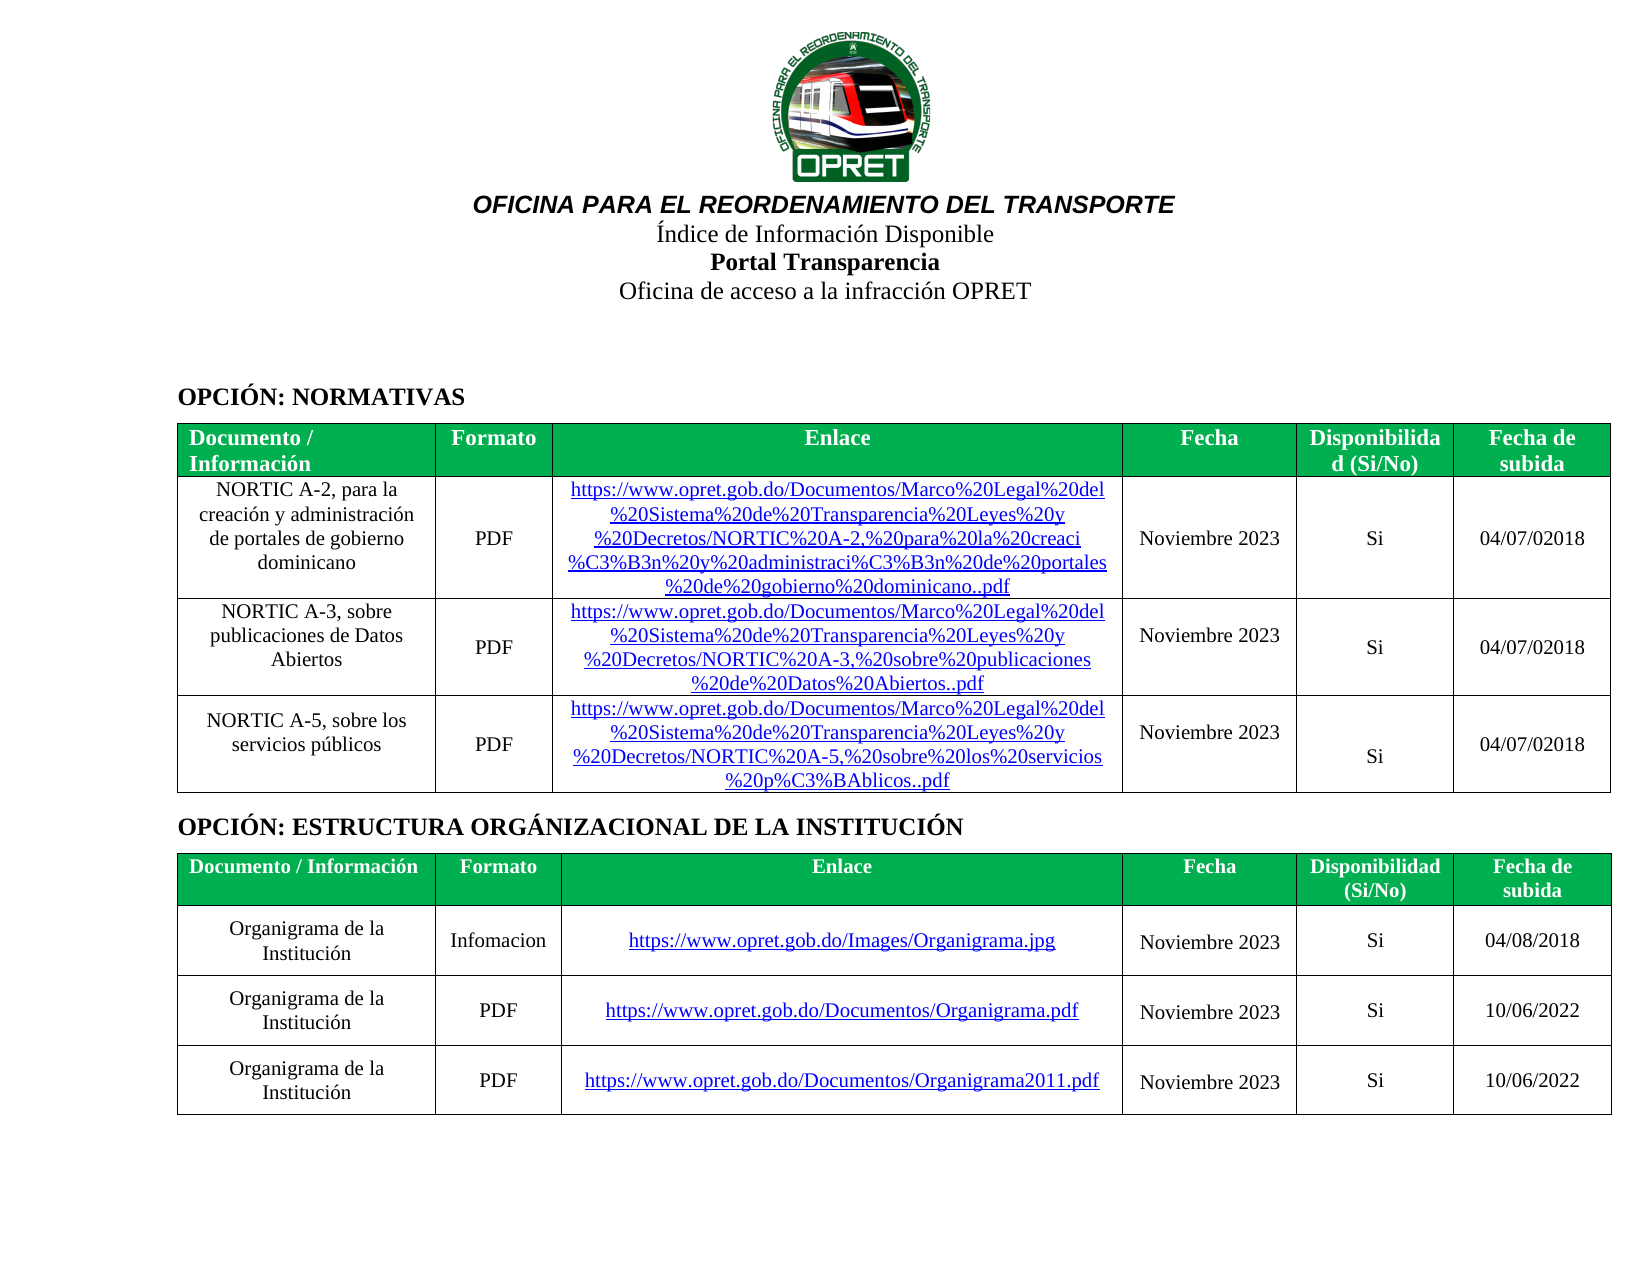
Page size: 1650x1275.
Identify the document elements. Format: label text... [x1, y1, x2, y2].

table_cell PDF [436, 599, 552, 695]
table_cell Organigrama de la Institución [178, 976, 435, 1044]
table_cell 04/08/2018 [1454, 906, 1611, 975]
table_cell NORTIC A-2, para la creación y administración de portales de gobierno dominicano [178, 477, 435, 598]
table_cell https://www.opret.gob.do/Documentos/Marco%20Legal%20del%20Sistema%20de%20Transparencia%20Leyes%20y%20Decretos/NORTIC%20A-5,%20sobre%20los%20servicios%20p%C3%BAblicos..pdf [553, 696, 1122, 792]
table_cell 10/06/2022 [1454, 1046, 1611, 1114]
table_cell Si [1297, 976, 1453, 1044]
table_cell Noviembre 2023 [1123, 1046, 1296, 1114]
table_cell Si [1297, 696, 1453, 792]
table_header Fecha de subida [1454, 854, 1611, 905]
table_cell 10/06/2022 [1454, 976, 1611, 1044]
table_header Documento / Información [178, 854, 435, 905]
picture [772, 32, 930, 182]
table_cell PDF [436, 976, 561, 1044]
table_cell PDF [436, 696, 552, 792]
table_cell Noviembre 2023 [1123, 599, 1296, 695]
table_cell https://www.opret.gob.do/Documentos/Organigrama.pdf [562, 976, 1122, 1044]
table_cell Si [1297, 477, 1453, 598]
table_cell PDF [436, 1046, 561, 1114]
table_cell Noviembre 2023 [1123, 477, 1296, 598]
table_header Disponibilidad (Si/No) [1297, 854, 1453, 905]
table_cell Noviembre 2023 [1123, 976, 1296, 1044]
table_header Fecha [1123, 424, 1296, 476]
table_cell NORTIC A-5, sobre los servicios públicos [178, 696, 435, 792]
table_cell Si [1297, 906, 1453, 975]
table_cell 04/07/02018 [1454, 599, 1610, 695]
table_cell https://www.opret.gob.do/Documentos/Marco%20Legal%20del%20Sistema%20de%20Transparencia%20Leyes%20y%20Decretos/NORTIC%20A-3,%20sobre%20publicaciones%20de%20Datos%20Abiertos..pdf [553, 599, 1122, 695]
table_cell Noviembre 2023 [1123, 906, 1296, 975]
table_cell Organigrama de la Institución [178, 1046, 435, 1114]
table_cell Infomacion [436, 906, 561, 975]
table_cell https://www.opret.gob.do/Images/Organigrama.jpg [562, 906, 1122, 975]
table_header Enlace [553, 424, 1122, 476]
table_header Fecha de subida [1454, 424, 1610, 476]
table_header Formato [436, 424, 552, 476]
table_cell Si [1297, 599, 1453, 695]
table_cell PDF [436, 477, 552, 598]
table_cell Si [1297, 1046, 1453, 1114]
table_header Fecha [1123, 854, 1296, 905]
table_cell NORTIC A-3, sobre publicaciones de Datos Abiertos [178, 599, 435, 695]
table_cell Noviembre 2023 [1123, 696, 1296, 792]
table_cell 04/07/02018 [1454, 477, 1610, 598]
table_header Formato [436, 854, 561, 905]
table_header Enlace [562, 854, 1122, 905]
table_header Documento / Información [178, 424, 435, 476]
table_cell https://www.opret.gob.do/Documentos/Marco%20Legal%20del%20Sistema%20de%20Transparencia%20Leyes%20y%20Decretos/NORTIC%20A-2,%20para%20la%20creaci%C3%B3n%20y%20administraci%C3%B3n%20de%20portales%20de%20gobierno%20dominicano..pdf [553, 477, 1122, 598]
table_cell https://www.opret.gob.do/Documentos/Organigrama2011.pdf [562, 1046, 1122, 1114]
text OPCIÓN: ESTRUCTURA ORGÁNIZACIONAL DE LA INSTITUCIÓN [177, 812, 1473, 841]
table_header Disponibilidad (Si/No) [1297, 424, 1453, 476]
table_cell Organigrama de la Institución [178, 906, 435, 975]
text OPCIÓN: NORMATIVAS [177, 382, 1473, 411]
table_cell 04/07/02018 [1454, 696, 1610, 792]
